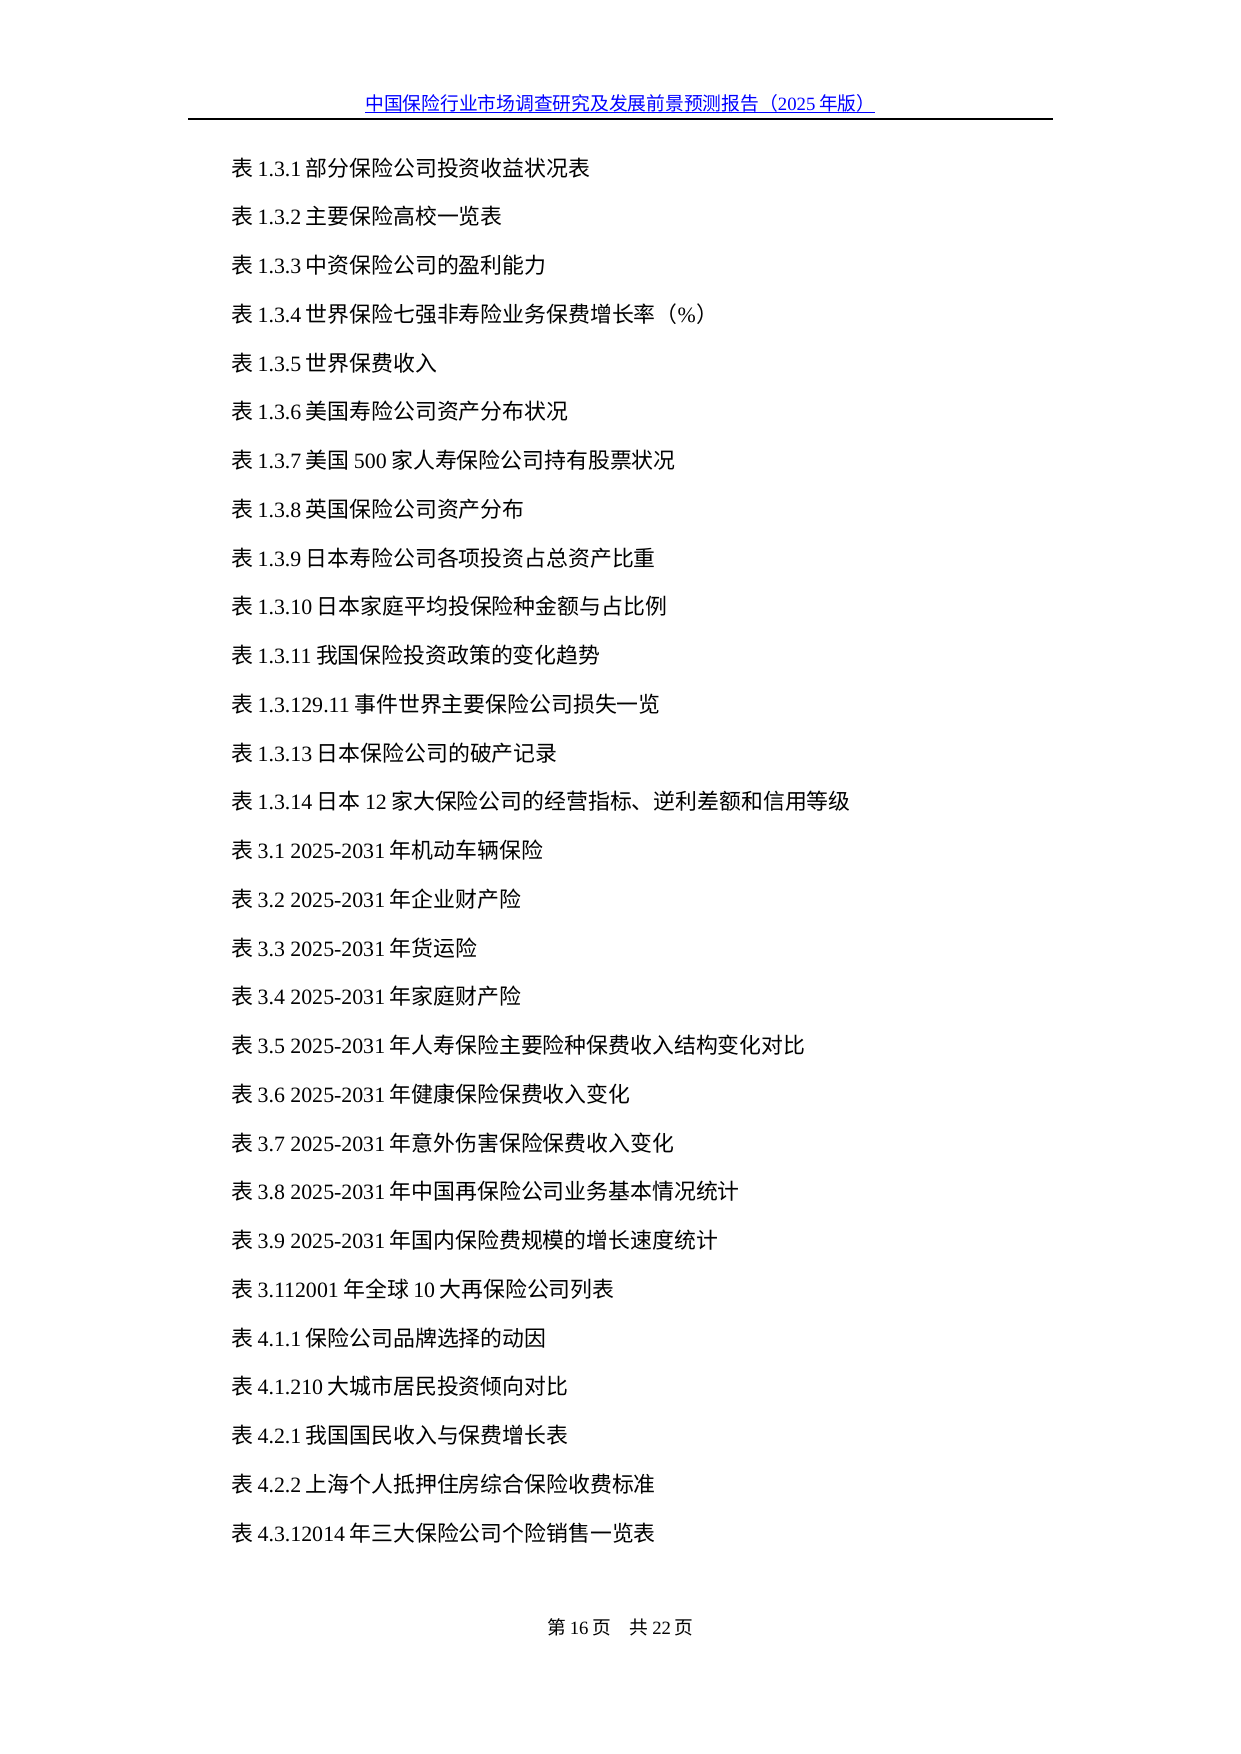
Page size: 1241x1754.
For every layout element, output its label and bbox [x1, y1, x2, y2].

text [187, 150, 1053, 1548]
